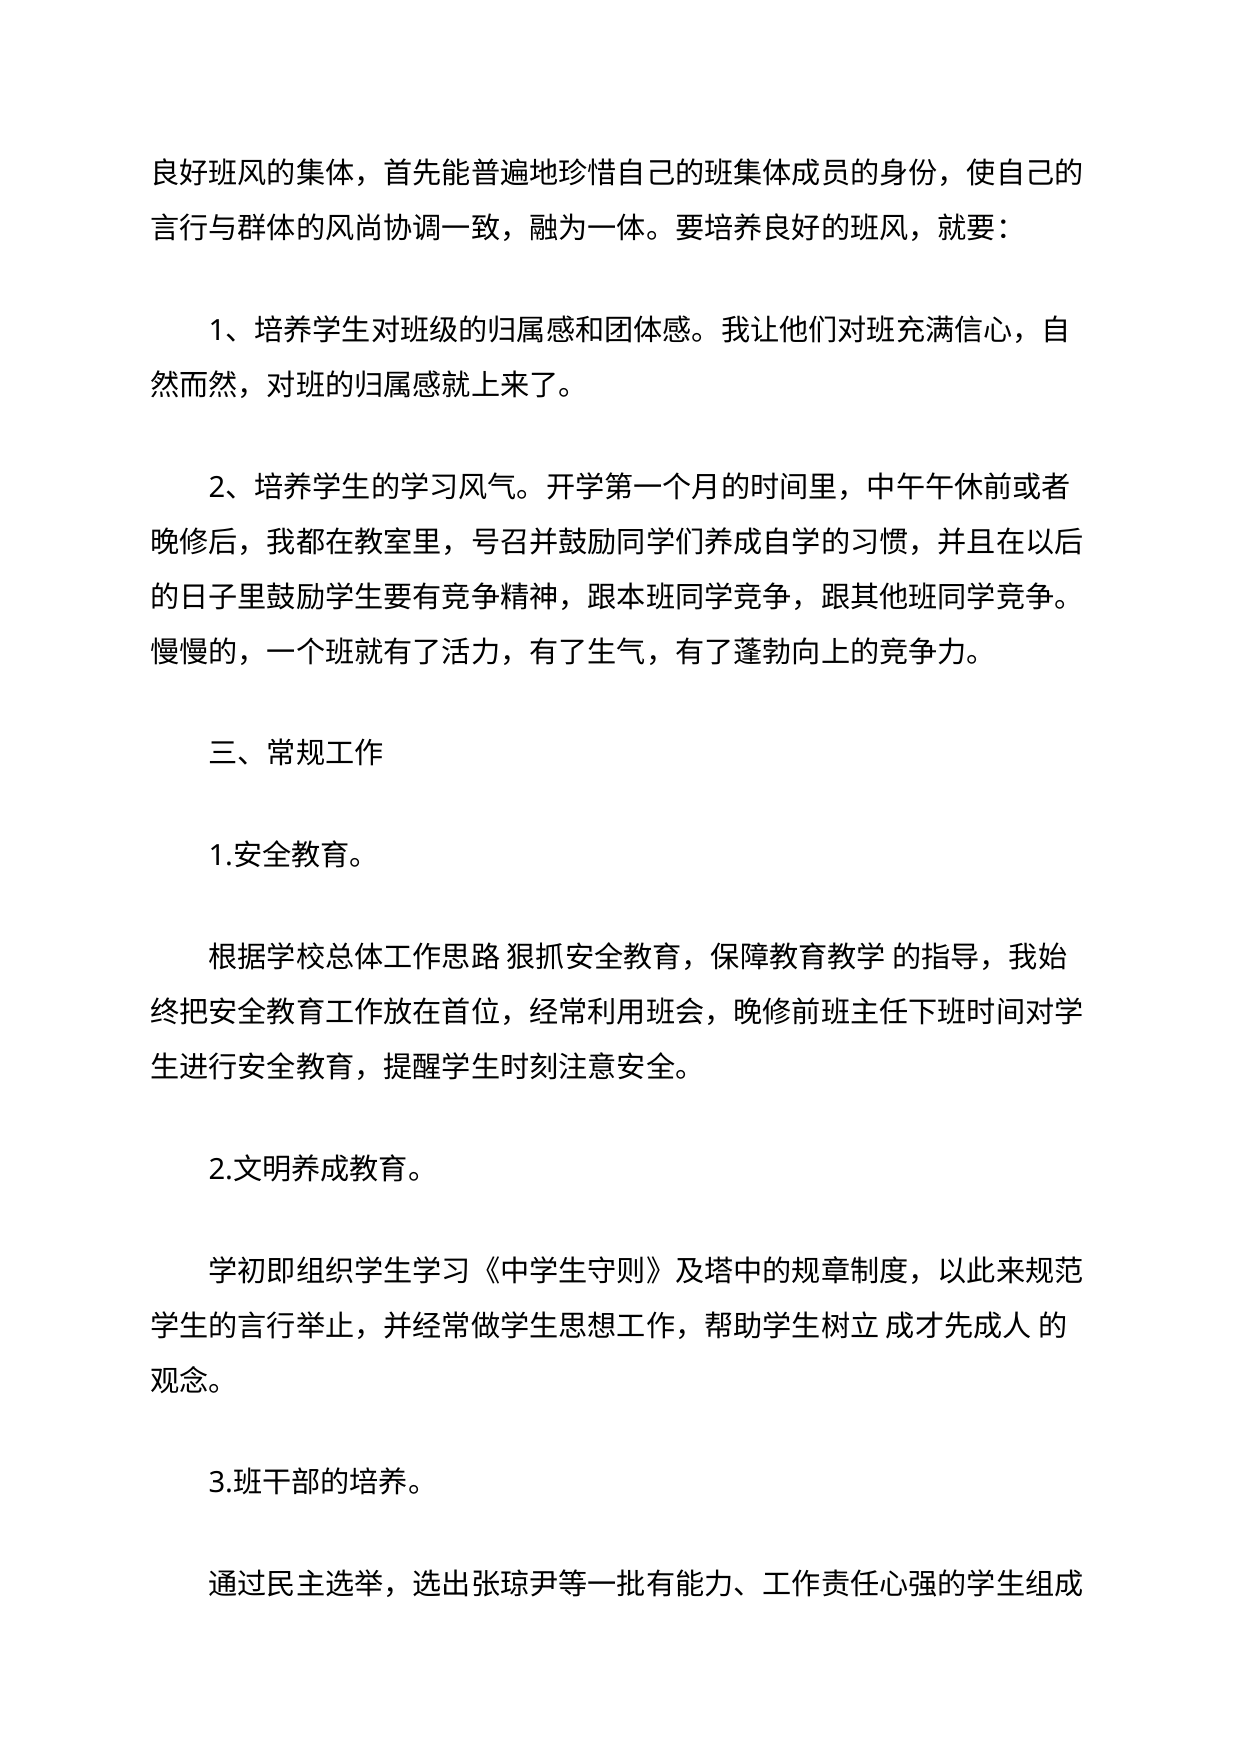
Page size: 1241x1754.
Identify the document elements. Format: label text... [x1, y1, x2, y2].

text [150, 1561, 1090, 1603]
text 学初即组织学生学习《中学生守则》及塔中的规章制度，以此来规范学生的言行举止，并经常做学生思想工作，帮助学生树立 成才先成人 的观念。 [150, 1247, 1090, 1399]
text 2、培养学生的学习风气。开学第一个月的时间里，中午午休前或者晚修后，我都在教室里，号召并鼓励同学们养成自学的习惯，并且在以后的日子里鼓励学生要有竞争精神，跟本班同学竞争，跟其他班同学竞争。慢慢的，一个班就有了活力，有了生气，有了蓬勃向上的竞争力。 [150, 463, 1090, 671]
text 根据学校总体工作思路 狠抓安全教育，保障教育教学 的指导，我始终把安全教育工作放在首位，经常利用班会，晚修前班主任下班时间对学生进行安全教育，提醒学生时刻注意安全。 [150, 934, 1090, 1086]
text 1、培养学生对班级的归属感和团体感。我让他们对班充满信心，自然而然，对班的归属感就上来了。 [150, 307, 1090, 404]
text 2.文明养成教育。 [150, 1145, 1090, 1188]
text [150, 150, 1090, 247]
text 三、常规工作 [150, 730, 1090, 772]
text 1.安全教育。 [150, 832, 1090, 874]
text 3.班干部的培养。 [150, 1459, 1090, 1501]
